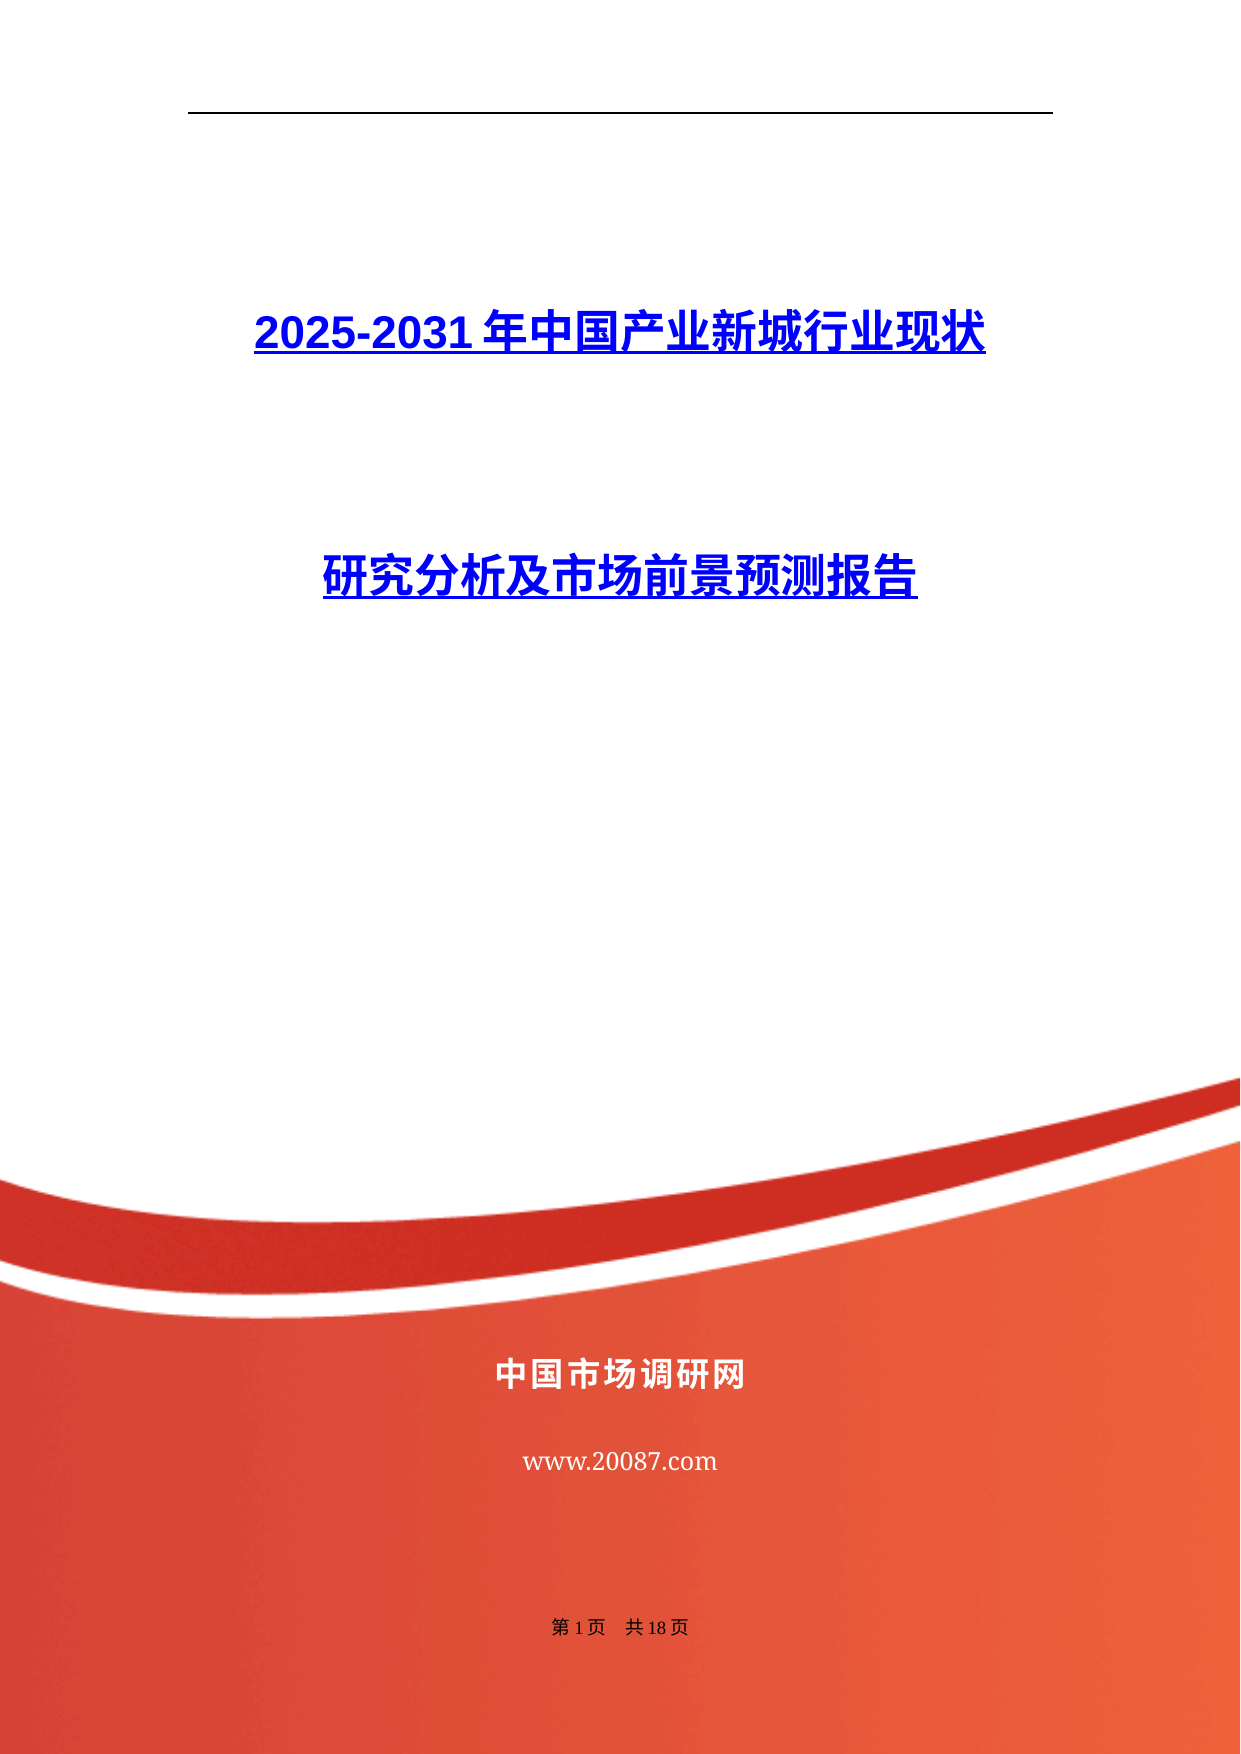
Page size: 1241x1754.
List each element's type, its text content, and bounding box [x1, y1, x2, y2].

table_header 2025-2031年中国产业新城行业现状研究分析及市场前景预测报告 [188, 207, 1053, 773]
subtitle 中国市场调研网 [187, 1339, 1053, 1404]
picture [0, 1006, 1241, 1754]
text www.20087.com [187, 1428, 1053, 1493]
